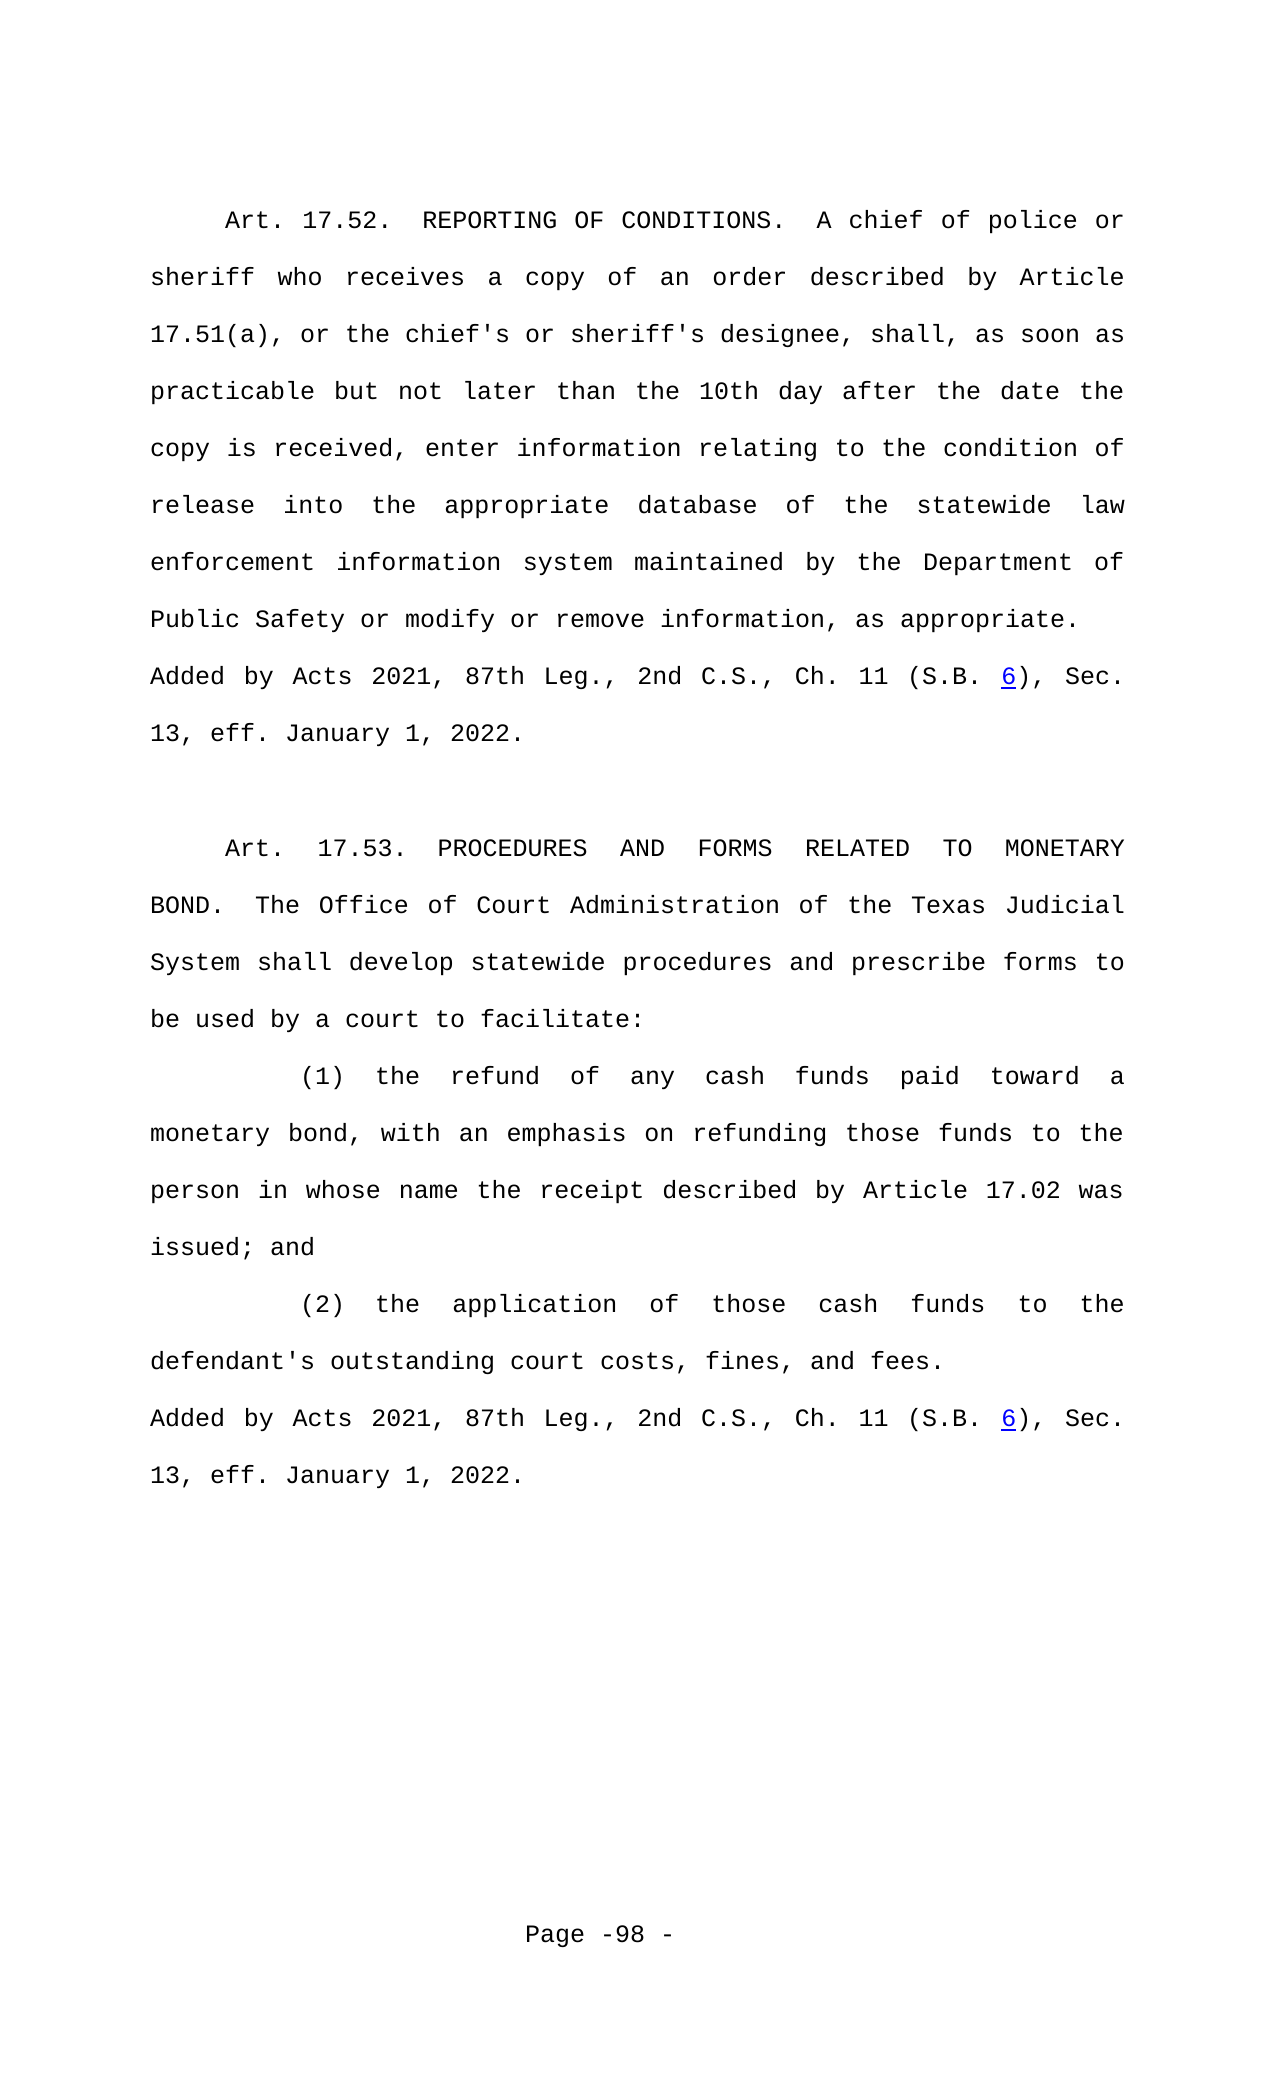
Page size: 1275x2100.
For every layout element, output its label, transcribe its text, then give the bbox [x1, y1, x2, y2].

text Added by Acts 2021, 87th Leg., 2nd C.S., Ch. 11 (S.B. 6), Sec. 13, eff. January 1, 2022. [150, 1406, 1125, 1491]
text Art. 17.52. REPORTING OF CONDITIONS. A chief of police or sheriff who receives a copy of an order described by Article 17.51(a), or the chief's or sheriff's designee, shall, as soon as practicable but not later than the 10th day after the date the copy is received, enter information relating to the condition of release into the appropriate database of the statewide law enforcement information system maintained by the Department of Public Safety or modify or remove information, as appropriate. [150, 207, 1125, 635]
text (1) the refund of any cash funds paid toward a monetary bond, with an emphasis on refunding those funds to the person in whose name the receipt described by Article 17.02 was issued; and [150, 1063, 1125, 1263]
text Added by Acts 2021, 87th Leg., 2nd C.S., Ch. 11 (S.B. 6), Sec. 13, eff. January 1, 2022. [150, 664, 1125, 749]
text (2) the application of those cash funds to the defendant's outstanding court costs, fines, and fees. [150, 1292, 1125, 1377]
text Art. 17.53. PROCEDURES AND FORMS RELATED TO MONETARY BOND. The Office of Court Administration of the Texas Judicial System shall develop statewide procedures and prescribe forms to be used by a court to facilitate: [150, 835, 1125, 1035]
